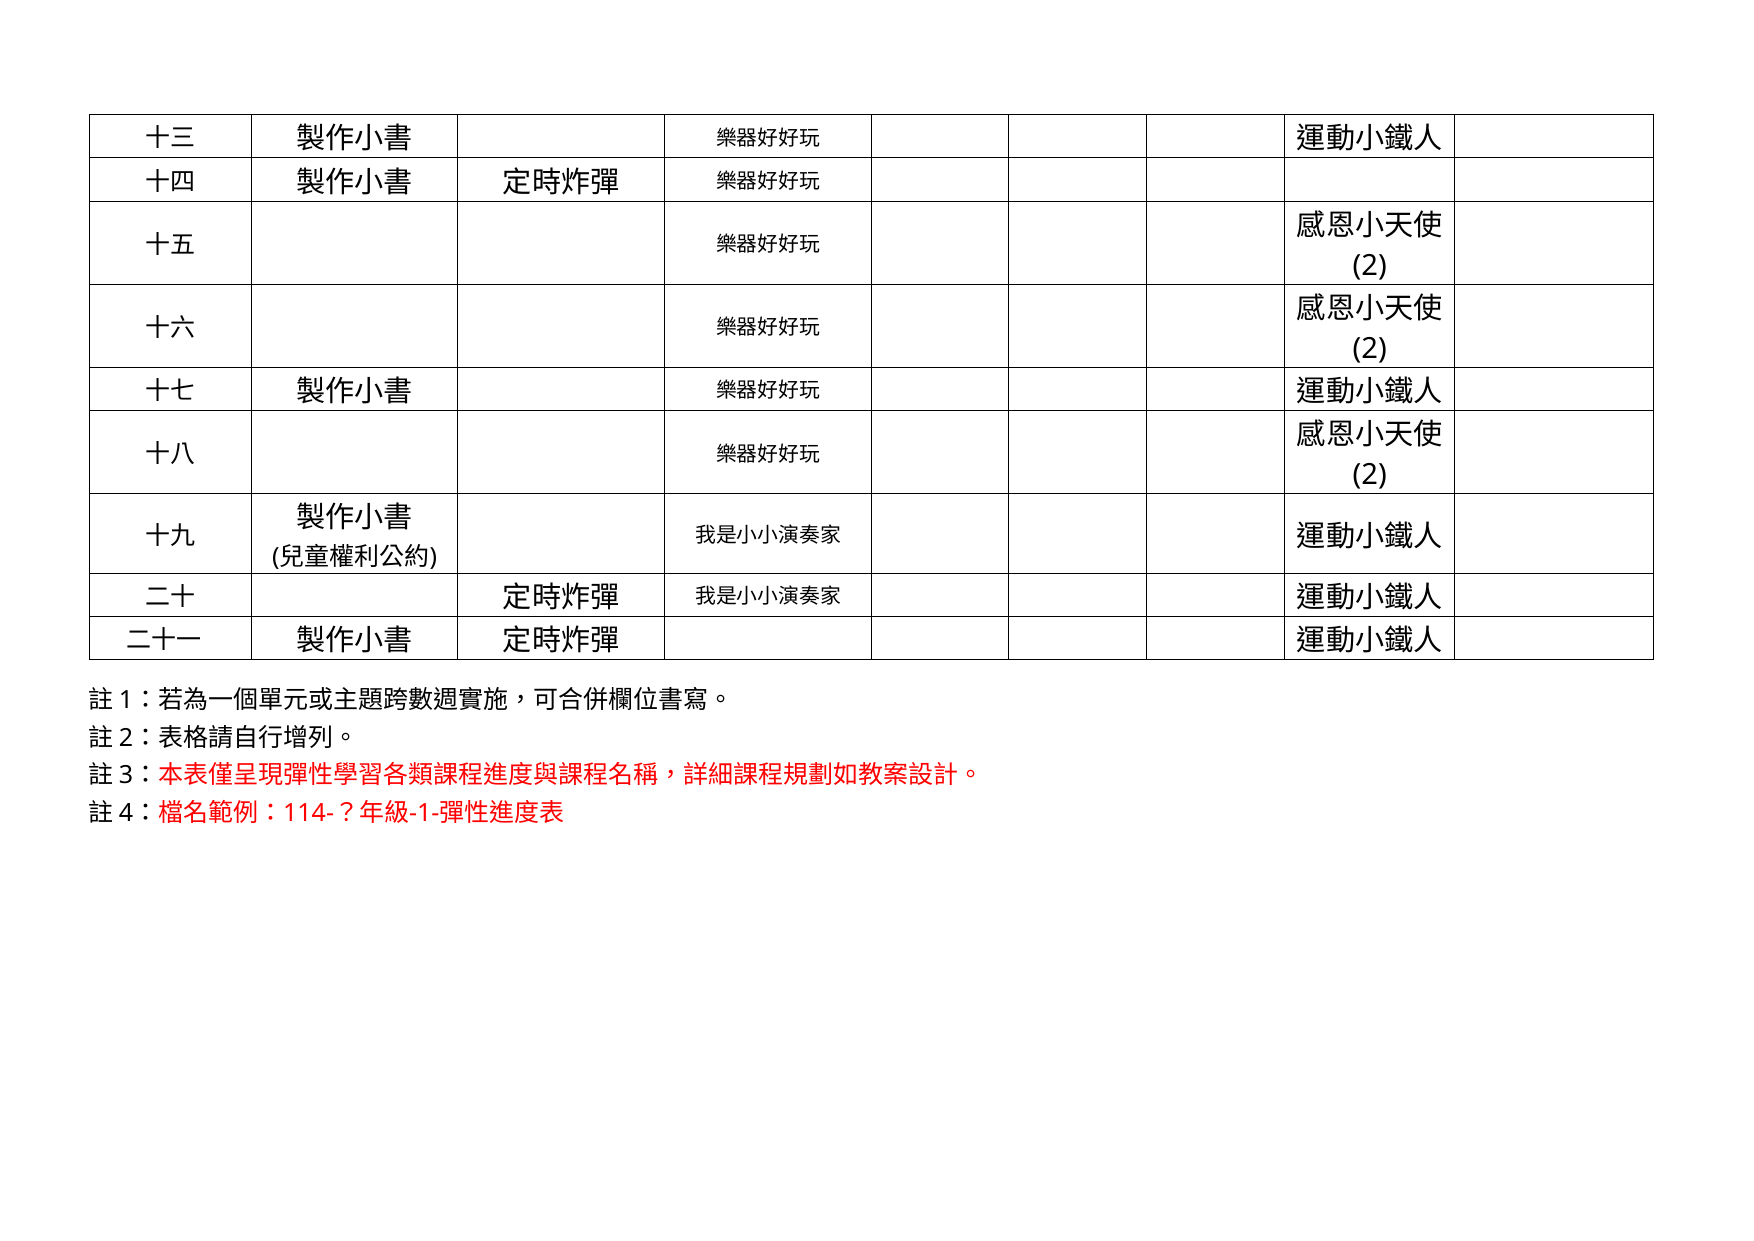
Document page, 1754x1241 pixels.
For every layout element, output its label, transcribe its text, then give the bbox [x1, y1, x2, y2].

table_cell [872, 158, 1008, 201]
table_cell 十八 [90, 411, 251, 493]
table_cell 我是小小演奏家 [665, 574, 871, 616]
table_cell [1285, 115, 1454, 157]
table_cell [1285, 574, 1454, 616]
table_cell [252, 202, 457, 283]
table_cell 十五 [90, 202, 251, 283]
table_cell [252, 285, 457, 367]
table_cell [458, 202, 664, 283]
table_cell [1455, 115, 1653, 157]
table_cell [872, 574, 1008, 616]
table_cell [872, 202, 1008, 283]
table_cell [1009, 158, 1146, 201]
table_cell [458, 574, 664, 616]
table_cell [1009, 494, 1146, 572]
table_cell [1455, 158, 1653, 201]
table_cell 感恩小天使(2) [1285, 202, 1454, 283]
table_cell [1147, 202, 1284, 283]
table_cell [1455, 285, 1653, 367]
table_cell 我是小小演奏家 [665, 494, 871, 572]
table_cell [1009, 202, 1146, 283]
table_cell [1147, 158, 1284, 201]
table_cell [252, 494, 457, 572]
table_cell [1285, 617, 1454, 659]
text 註3：本表僅呈現彈性學習各類課程進度與課程名稱，詳細課程規劃如教案設計。 [89, 754, 1665, 791]
table_cell [1009, 285, 1146, 367]
table_cell [1455, 368, 1653, 410]
table_cell [252, 411, 457, 493]
text 註1：若為一個單元或主題跨數週實施，可合併欄位書寫。 [89, 679, 1665, 716]
table_cell 樂器好好玩 [665, 285, 871, 367]
table_cell [1147, 494, 1284, 572]
table_cell [1285, 494, 1454, 572]
table_cell [872, 285, 1008, 367]
table_cell [252, 574, 457, 616]
table_cell 十四 [90, 158, 251, 201]
table_cell 十七 [90, 368, 251, 410]
table_cell [1147, 285, 1284, 367]
table_cell [1009, 574, 1146, 616]
table_cell [665, 617, 871, 659]
table_cell 二十一 [90, 617, 251, 659]
table_cell [252, 368, 457, 410]
table_cell [252, 617, 457, 659]
table_cell [252, 115, 457, 157]
table_cell [1009, 411, 1146, 493]
table_cell [1455, 411, 1653, 493]
table_cell [872, 368, 1008, 410]
text 註2：表格請自行增列。 [89, 716, 1665, 754]
table_cell [252, 158, 457, 201]
table_cell [458, 494, 664, 572]
table_cell [1455, 202, 1653, 283]
table_cell [458, 158, 664, 201]
table_cell [1285, 411, 1454, 493]
table_cell 二十 [90, 574, 251, 616]
table_cell [1455, 494, 1653, 572]
table_cell [1455, 574, 1653, 616]
table_cell [1285, 368, 1454, 410]
table_cell [458, 617, 664, 659]
table_cell [1147, 617, 1284, 659]
table_cell 感恩小天使(2) [1285, 285, 1454, 367]
table_cell 十六 [90, 285, 251, 367]
table_cell [458, 115, 664, 157]
table_cell [1009, 368, 1146, 410]
table_cell [458, 285, 664, 367]
table_cell [872, 494, 1008, 572]
table_cell [458, 368, 664, 410]
table_cell [872, 617, 1008, 659]
table_cell [1285, 158, 1454, 201]
table_cell [872, 115, 1008, 157]
table_cell 樂器好好玩 [665, 115, 871, 157]
table_cell [458, 411, 664, 493]
table_cell 樂器好好玩 [665, 368, 871, 410]
table_cell 樂器好好玩 [665, 202, 871, 283]
table_cell [1009, 617, 1146, 659]
table_cell [1455, 617, 1653, 659]
table_cell 樂器好好玩 [665, 411, 871, 493]
table_cell 十三 [90, 115, 251, 157]
table_cell [1009, 115, 1146, 157]
table_cell 樂器好好玩 [665, 158, 871, 201]
table_cell 十九 [90, 494, 251, 572]
table_cell [1147, 368, 1284, 410]
table_cell [1147, 115, 1284, 157]
table_cell [872, 411, 1008, 493]
table_cell [1147, 411, 1284, 493]
table_cell [1147, 574, 1284, 616]
text 註4：檔名範例：11-？年級-1-彈性進度表 [89, 791, 1665, 829]
